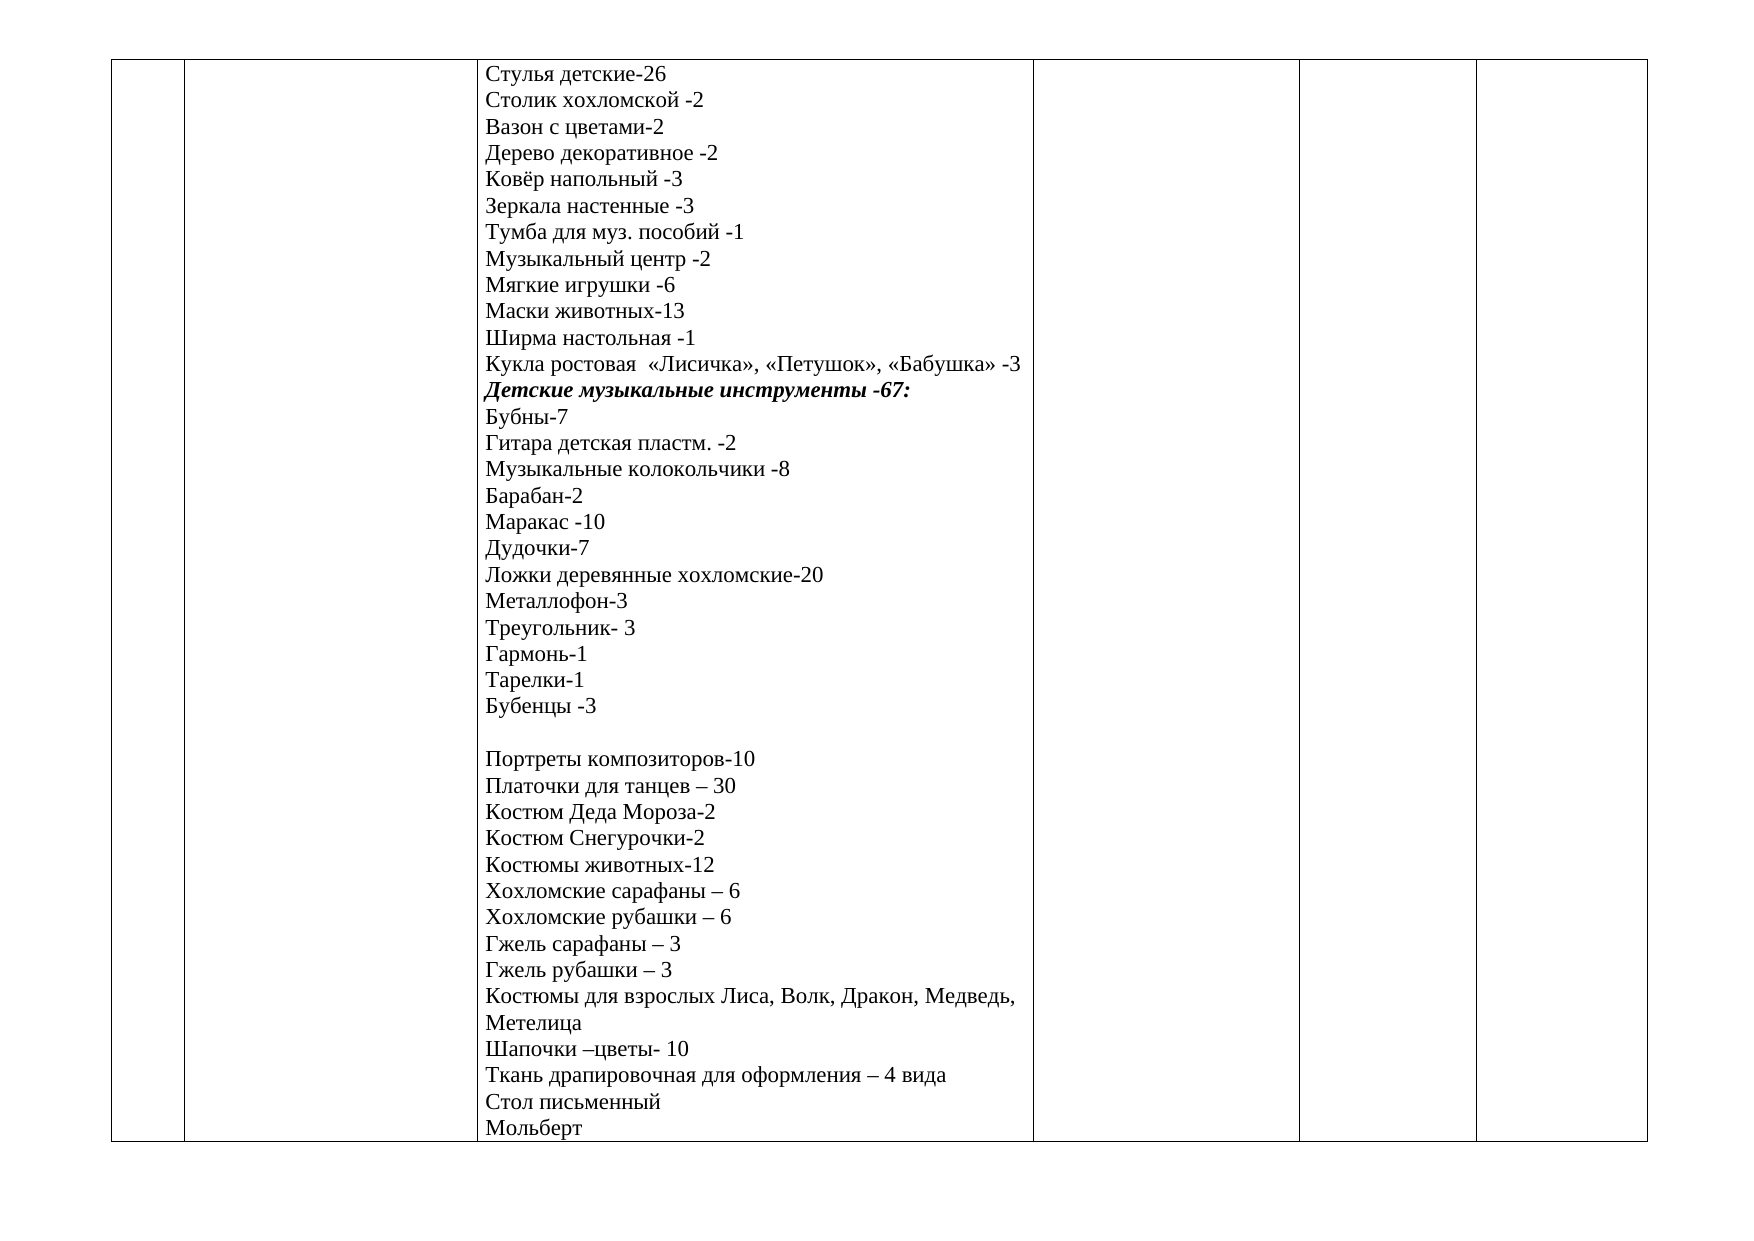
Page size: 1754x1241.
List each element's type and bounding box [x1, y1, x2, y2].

table_cell [478, 60, 1033, 1141]
table_cell [112, 60, 184, 1141]
table_cell [1300, 60, 1476, 1141]
table_cell [185, 60, 477, 1141]
table_cell [1034, 60, 1299, 1141]
table_cell [1477, 60, 1647, 1141]
